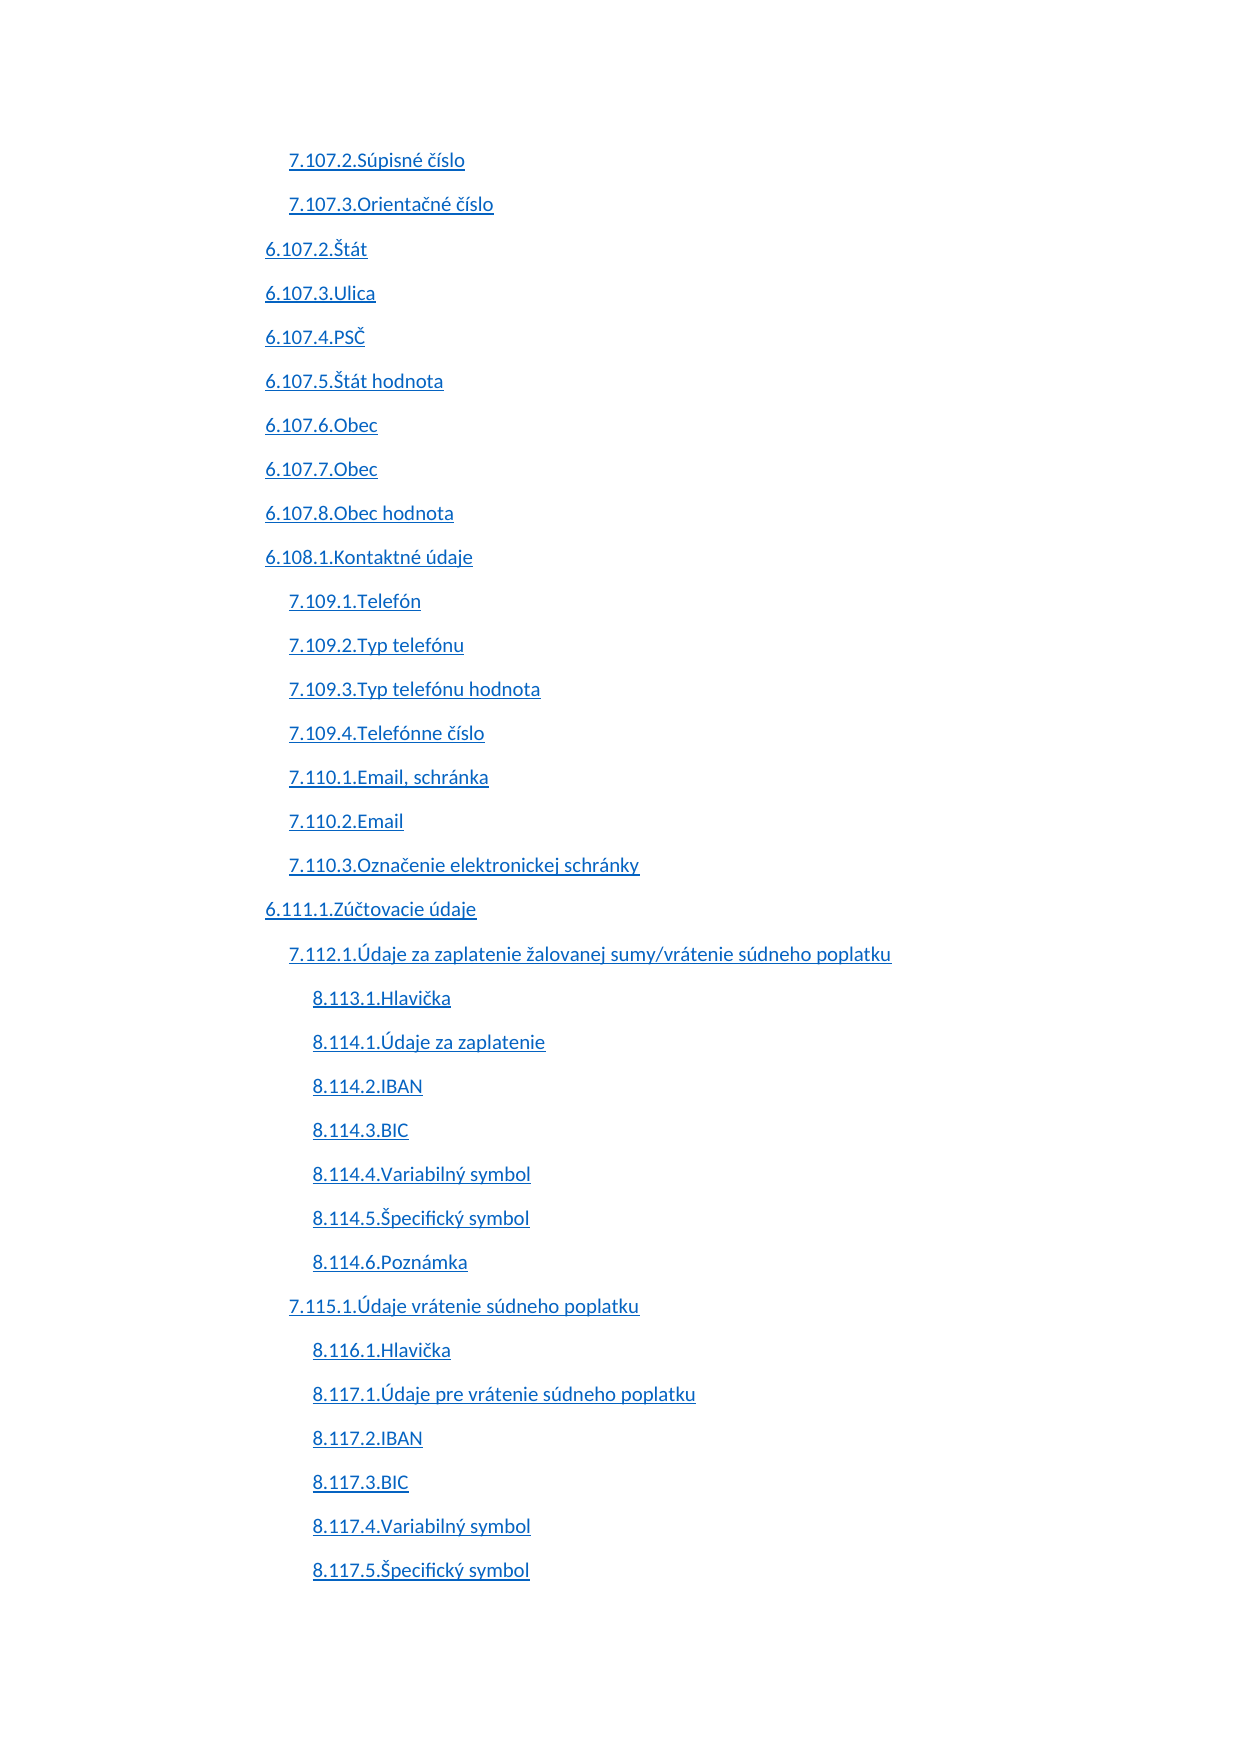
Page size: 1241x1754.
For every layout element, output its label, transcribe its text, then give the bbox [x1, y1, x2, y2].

text 8.117.1.Údaje pre vrátenie súdneho poplatku [148, 1381, 1093, 1407]
text 6.108.1.Kontaktné údaje [148, 544, 1093, 569]
text 8.114.3.BIC [148, 1117, 1093, 1142]
text 6.107.7.Obec [148, 456, 1093, 481]
text 6.107.8.Obec hodnota [148, 500, 1093, 526]
text 7.107.2.Súpisné číslo [148, 148, 1093, 173]
text 8.114.6.Poznámka [148, 1249, 1093, 1274]
text 6.111.1.Zúčtovacie údaje [148, 897, 1093, 922]
text 8.117.2.IBAN [148, 1425, 1093, 1451]
text 6.107.2.Štát [148, 236, 1093, 261]
text 8.117.3.BIC [148, 1469, 1093, 1495]
text 6.107.5.Štát hodnota [148, 368, 1093, 393]
text 6.107.4.PSČ [148, 324, 1093, 349]
text 7.115.1.Údaje vrátenie súdneho poplatku [148, 1293, 1093, 1319]
text 8.117.5.Špecifický symbol [148, 1558, 1093, 1583]
text 8.113.1.Hlavička [148, 985, 1093, 1010]
text 7.109.4.Telefónne číslo [148, 720, 1093, 746]
text 7.110.1.Email, schránka [148, 764, 1093, 790]
text 7.107.3.Orientačné číslo [148, 192, 1093, 217]
text 7.112.1.Údaje za zaplatenie žalovanej sumy/vrátenie súdneho poplatku [148, 941, 1093, 966]
text 7.109.2.Typ telefónu [148, 632, 1093, 658]
text 7.109.1.Telefón [148, 588, 1093, 614]
text 8.114.1.Údaje za zaplatenie [148, 1029, 1093, 1054]
text 8.114.2.IBAN [148, 1073, 1093, 1098]
text 7.110.3.Označenie elektronickej schránky [148, 853, 1093, 878]
text 8.117.4.Variabilný symbol [148, 1513, 1093, 1539]
text 7.109.3.Typ telefónu hodnota [148, 676, 1093, 702]
text 7.110.2.Email [148, 808, 1093, 834]
text 8.114.5.Špecifický symbol [148, 1205, 1093, 1231]
text 6.107.6.Obec [148, 412, 1093, 437]
text 6.107.3.Ulica [148, 280, 1093, 305]
text 8.114.4.Variabilný symbol [148, 1161, 1093, 1186]
text 8.116.1.Hlavička [148, 1337, 1093, 1363]
